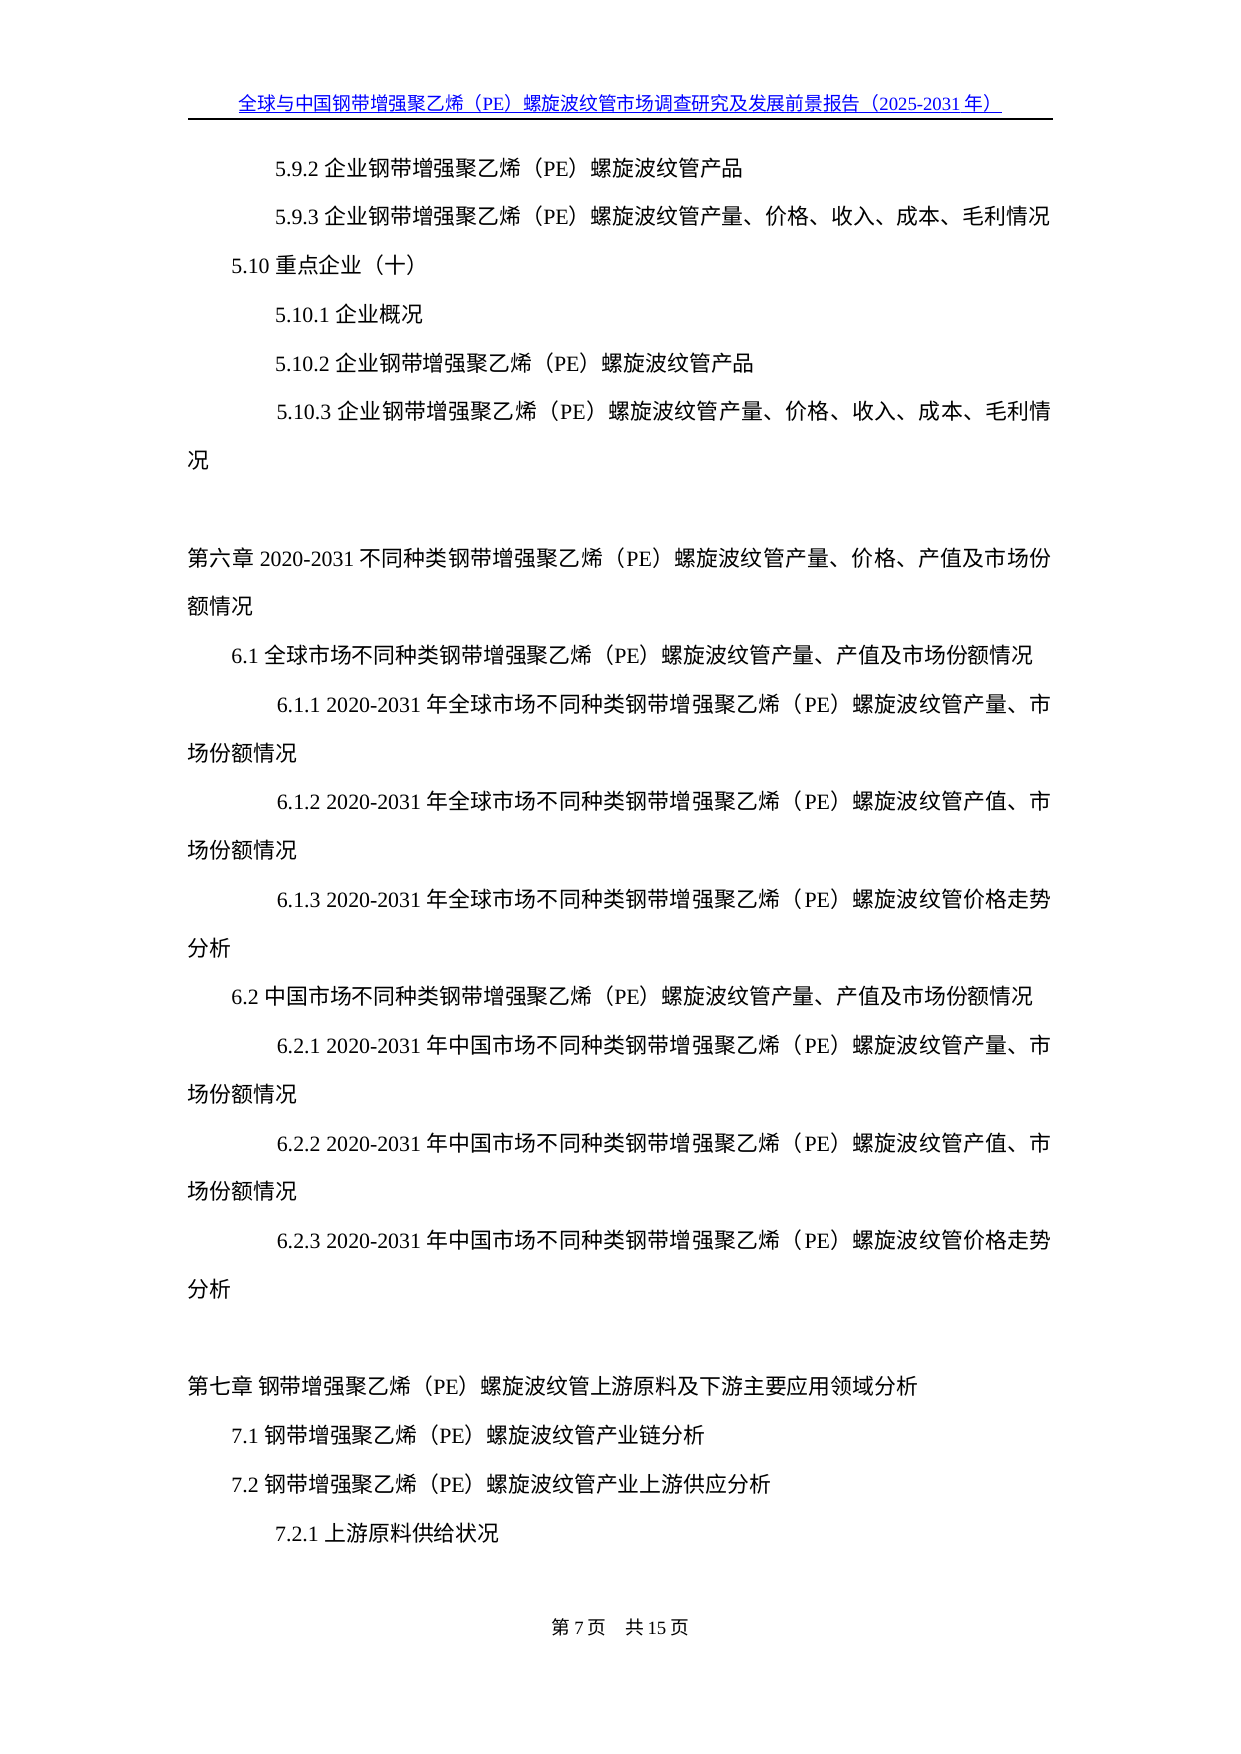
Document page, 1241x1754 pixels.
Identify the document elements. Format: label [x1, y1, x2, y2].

text [187, 150, 1053, 1548]
